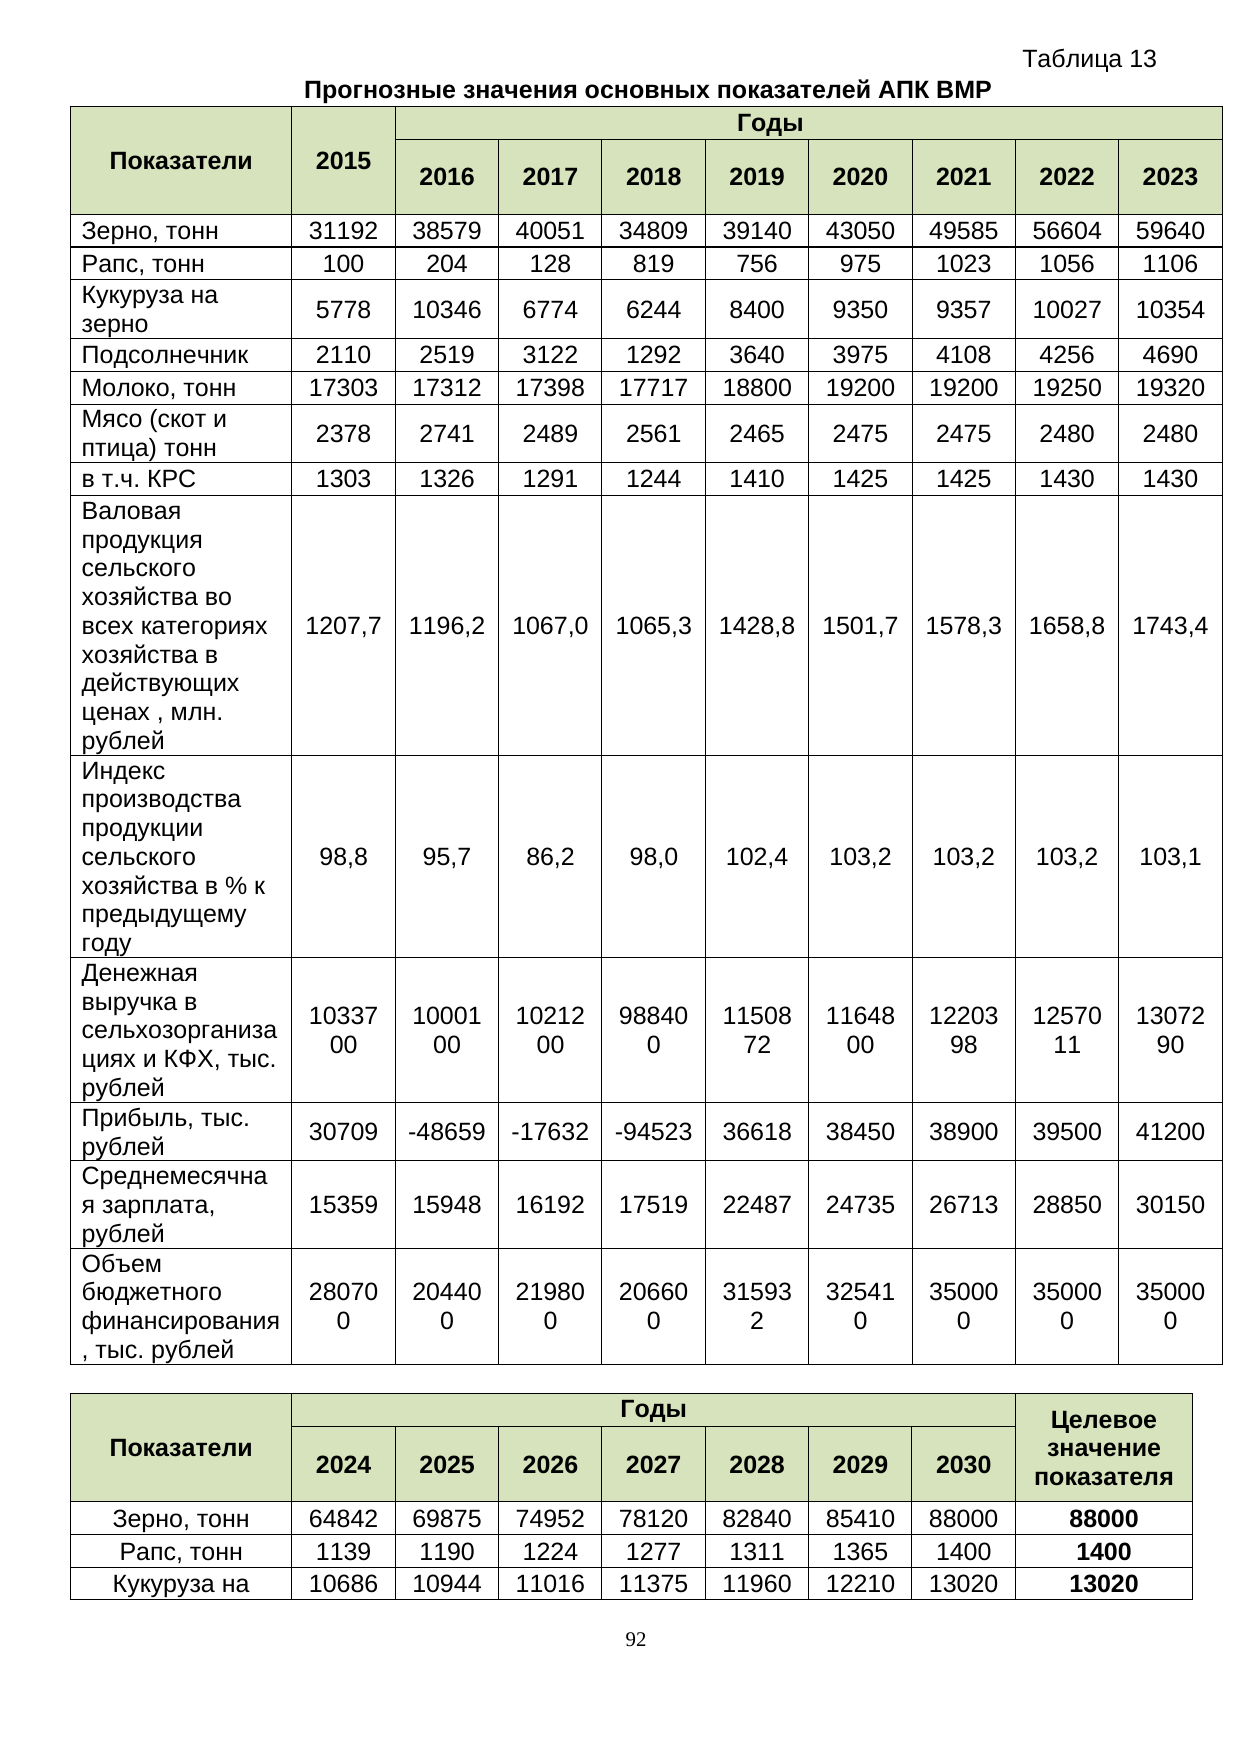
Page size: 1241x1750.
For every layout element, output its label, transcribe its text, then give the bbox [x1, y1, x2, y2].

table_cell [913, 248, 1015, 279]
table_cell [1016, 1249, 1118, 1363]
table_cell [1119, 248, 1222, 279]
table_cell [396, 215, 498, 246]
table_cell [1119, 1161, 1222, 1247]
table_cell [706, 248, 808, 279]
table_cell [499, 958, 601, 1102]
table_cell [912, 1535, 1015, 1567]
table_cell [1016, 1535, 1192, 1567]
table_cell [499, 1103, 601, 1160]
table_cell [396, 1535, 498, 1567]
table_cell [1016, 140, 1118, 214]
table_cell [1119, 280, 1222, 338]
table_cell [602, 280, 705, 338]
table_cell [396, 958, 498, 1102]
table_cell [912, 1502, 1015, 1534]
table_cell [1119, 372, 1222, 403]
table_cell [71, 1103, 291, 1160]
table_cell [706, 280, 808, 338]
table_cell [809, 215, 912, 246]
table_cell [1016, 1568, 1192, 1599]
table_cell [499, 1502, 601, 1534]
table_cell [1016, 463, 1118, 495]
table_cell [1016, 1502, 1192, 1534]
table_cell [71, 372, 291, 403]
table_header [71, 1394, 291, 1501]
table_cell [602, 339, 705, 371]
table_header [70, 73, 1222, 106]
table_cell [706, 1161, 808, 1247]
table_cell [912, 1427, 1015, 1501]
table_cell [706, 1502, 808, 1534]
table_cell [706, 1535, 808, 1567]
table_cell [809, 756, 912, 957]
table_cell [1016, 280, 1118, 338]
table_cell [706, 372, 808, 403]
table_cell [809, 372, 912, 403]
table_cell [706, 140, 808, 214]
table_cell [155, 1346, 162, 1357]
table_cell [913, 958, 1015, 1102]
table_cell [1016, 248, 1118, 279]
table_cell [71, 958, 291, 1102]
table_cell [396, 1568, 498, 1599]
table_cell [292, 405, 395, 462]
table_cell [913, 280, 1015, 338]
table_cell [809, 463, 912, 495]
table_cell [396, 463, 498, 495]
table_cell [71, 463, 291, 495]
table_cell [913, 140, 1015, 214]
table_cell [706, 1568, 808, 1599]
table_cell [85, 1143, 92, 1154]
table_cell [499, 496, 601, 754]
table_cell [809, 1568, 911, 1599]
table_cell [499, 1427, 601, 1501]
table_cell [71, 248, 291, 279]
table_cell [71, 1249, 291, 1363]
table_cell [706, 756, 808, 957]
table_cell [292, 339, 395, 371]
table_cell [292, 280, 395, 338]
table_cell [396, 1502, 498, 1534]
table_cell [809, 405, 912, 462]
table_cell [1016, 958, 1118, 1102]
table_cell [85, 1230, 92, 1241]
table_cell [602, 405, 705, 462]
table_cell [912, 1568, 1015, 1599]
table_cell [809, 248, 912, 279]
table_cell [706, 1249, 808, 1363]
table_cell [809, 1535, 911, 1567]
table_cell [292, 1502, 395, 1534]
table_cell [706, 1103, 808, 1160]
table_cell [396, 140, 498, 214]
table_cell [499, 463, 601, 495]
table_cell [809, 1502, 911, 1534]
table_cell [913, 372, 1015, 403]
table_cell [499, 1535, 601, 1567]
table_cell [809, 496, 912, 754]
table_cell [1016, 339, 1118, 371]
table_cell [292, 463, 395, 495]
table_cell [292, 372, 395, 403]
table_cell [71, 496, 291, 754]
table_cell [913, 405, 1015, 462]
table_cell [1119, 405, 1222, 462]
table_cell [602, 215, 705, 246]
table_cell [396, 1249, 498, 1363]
text Таблица 13 [114, 44, 1157, 73]
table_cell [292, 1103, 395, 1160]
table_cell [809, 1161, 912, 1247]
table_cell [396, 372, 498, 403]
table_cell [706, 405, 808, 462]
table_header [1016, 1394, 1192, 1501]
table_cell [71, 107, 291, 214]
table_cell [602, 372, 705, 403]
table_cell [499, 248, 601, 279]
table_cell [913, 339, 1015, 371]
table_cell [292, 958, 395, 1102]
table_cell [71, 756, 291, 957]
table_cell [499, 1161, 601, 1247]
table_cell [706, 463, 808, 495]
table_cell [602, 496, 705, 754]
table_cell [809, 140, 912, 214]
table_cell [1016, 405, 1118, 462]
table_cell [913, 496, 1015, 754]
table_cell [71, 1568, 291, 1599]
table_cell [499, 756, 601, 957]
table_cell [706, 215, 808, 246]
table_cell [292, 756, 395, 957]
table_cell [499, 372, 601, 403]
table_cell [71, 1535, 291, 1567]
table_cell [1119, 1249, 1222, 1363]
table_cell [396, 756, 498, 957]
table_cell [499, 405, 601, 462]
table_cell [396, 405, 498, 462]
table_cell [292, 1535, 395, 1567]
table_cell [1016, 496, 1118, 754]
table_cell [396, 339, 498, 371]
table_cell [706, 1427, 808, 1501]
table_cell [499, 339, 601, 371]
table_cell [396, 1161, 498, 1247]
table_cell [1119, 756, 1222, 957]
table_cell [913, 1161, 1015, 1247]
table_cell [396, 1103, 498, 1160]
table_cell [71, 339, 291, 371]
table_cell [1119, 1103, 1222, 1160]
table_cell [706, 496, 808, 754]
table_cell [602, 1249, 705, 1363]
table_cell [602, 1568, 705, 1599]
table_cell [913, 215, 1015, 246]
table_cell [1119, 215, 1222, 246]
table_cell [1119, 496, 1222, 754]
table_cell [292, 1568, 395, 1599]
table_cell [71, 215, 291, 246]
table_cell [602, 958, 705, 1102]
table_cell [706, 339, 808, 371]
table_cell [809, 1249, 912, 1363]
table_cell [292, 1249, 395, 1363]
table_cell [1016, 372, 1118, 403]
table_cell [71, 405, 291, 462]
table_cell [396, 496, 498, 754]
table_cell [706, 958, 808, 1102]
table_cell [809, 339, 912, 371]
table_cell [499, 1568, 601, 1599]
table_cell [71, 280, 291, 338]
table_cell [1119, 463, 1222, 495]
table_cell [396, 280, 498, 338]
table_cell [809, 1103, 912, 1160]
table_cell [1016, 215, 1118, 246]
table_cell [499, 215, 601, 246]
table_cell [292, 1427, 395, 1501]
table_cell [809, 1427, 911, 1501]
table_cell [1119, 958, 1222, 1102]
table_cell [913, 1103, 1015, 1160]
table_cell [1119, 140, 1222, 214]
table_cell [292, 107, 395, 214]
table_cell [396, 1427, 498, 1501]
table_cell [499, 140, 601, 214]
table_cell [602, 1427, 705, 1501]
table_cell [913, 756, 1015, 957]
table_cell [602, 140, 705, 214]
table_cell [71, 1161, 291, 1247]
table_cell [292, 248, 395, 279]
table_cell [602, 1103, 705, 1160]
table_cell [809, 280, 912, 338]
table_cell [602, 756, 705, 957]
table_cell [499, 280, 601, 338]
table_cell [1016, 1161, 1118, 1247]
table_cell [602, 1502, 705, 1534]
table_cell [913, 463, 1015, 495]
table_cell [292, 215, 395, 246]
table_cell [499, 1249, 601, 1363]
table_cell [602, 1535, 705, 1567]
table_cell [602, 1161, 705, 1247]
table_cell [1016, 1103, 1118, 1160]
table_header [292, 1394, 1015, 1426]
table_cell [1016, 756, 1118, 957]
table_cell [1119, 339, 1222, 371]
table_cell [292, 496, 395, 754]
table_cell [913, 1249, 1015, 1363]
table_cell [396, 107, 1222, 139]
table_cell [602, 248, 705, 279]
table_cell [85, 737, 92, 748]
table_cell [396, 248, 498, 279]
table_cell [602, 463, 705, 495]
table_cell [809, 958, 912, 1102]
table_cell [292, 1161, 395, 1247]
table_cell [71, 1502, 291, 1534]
